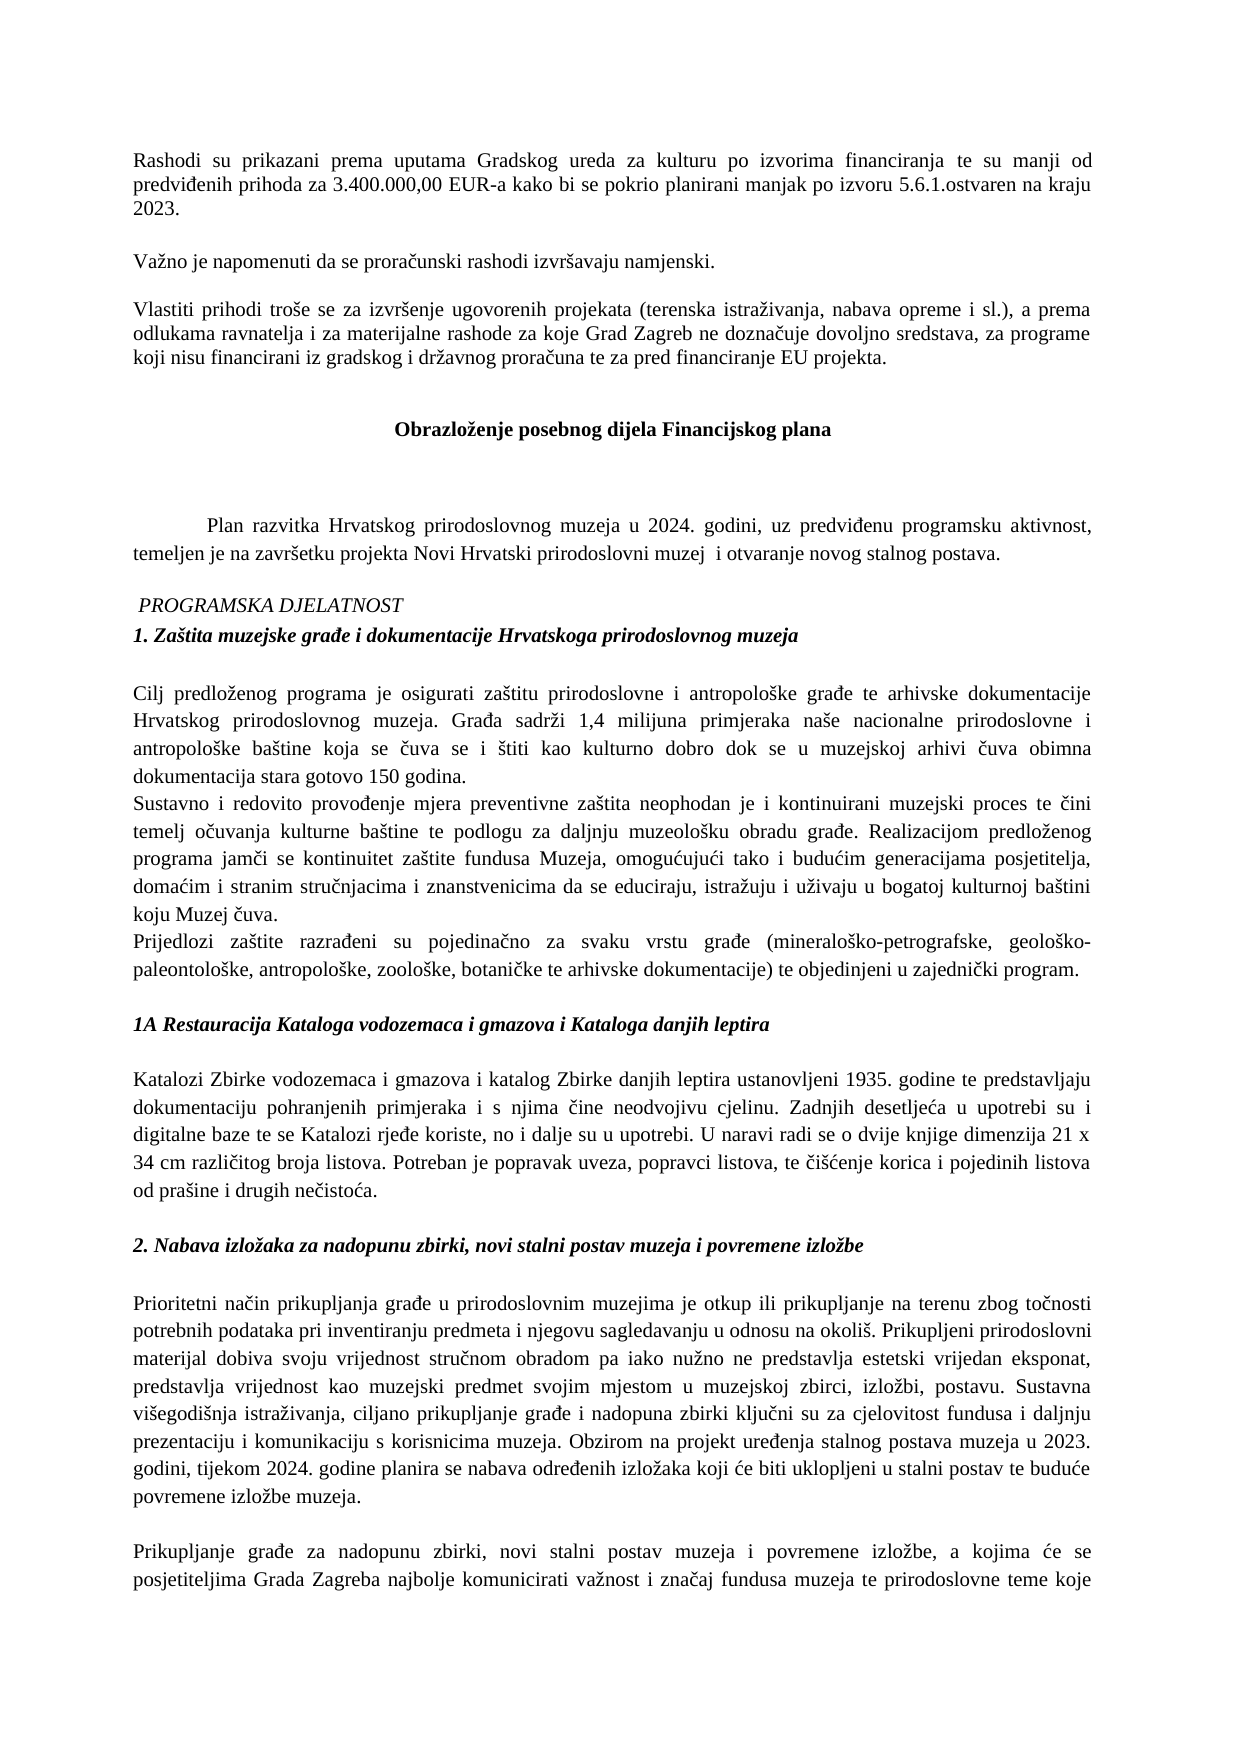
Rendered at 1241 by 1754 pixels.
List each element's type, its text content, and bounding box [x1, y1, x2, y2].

text Prioritetni način prikupljanja građe u prirodoslovnim muzejima je otkup ili prikupljanje na terenu zbog točnosti potrebnih podataka pri inventiranju predmeta i njegovu sagledavanju u odnosu na okoliš. Prikupljeni prirodoslovni materijal dobiva svoju vrijednost stručnom obradom pa iako nužno ne predstavlja estetski vrijedan eksponat, predstavlja vrijednost kao muzejski predmet svojim mjestom u muzejskoj zbirci, izložbi, postavu. Sustavna višegodišnja istraživanja, ciljano prikupljanje građe i nadopuna zbirki ključni su za cjelovitost fundusa i daljnju prezentaciju i komunikaciju s korisnicima muzeja. Obzirom na projekt uređenja stalnog postava muzeja u 2023. godini, tijekom 2024. godine planira se nabava određenih izložaka koji će biti uklopljeni u stalni postav te buduće povremene izložbe muzeja. [133, 1291, 1093, 1508]
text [133, 1539, 1093, 1591]
subtitle 1A Restauracija Kataloga vodozemaca i gmazova i Kataloga danjih leptira [133, 1012, 1093, 1036]
text Sustavno i redovito provođenje mjera preventivne zaštita neophodan je i kontinuirani muzejski proces te čini temelj očuvanja kulturne baštine te podlogu za daljnju muzeološku obradu građe. Realizacijom predloženog programa jamči se kontinuitet zaštite fundusa Muzeja, omogućujući tako i budućim generacijama posjetitelja, domaćim i stranim stručnjacima i znanstvenicima da se educiraju, istražuju i uživaju u bogatoj kulturnoj baštini koju Muzej čuva. [133, 791, 1093, 926]
text Plan razvitka Hrvatskog prirodoslovnog muzeja u 2024. godini, uz predviđenu programsku aktivnost, temeljen je na završetku projekta Novi Hrvatski prirodoslovni muzej i otvaranje novog stalnog postava. [133, 513, 1093, 565]
text Rashodi su prikazani prema uputama Gradskog ureda za kulturu po izvorima financiranja te su manji od predviđenih prihoda za 3.400.000,00 EUR-a kako bi se pokrio planirani manjak po izvoru 5.6.1.ostvaren na kraju 2023. [133, 148, 1093, 220]
subtitle PROGRAMSKA DJELATNOST [133, 592, 1093, 617]
subtitle 2. Nabava izložaka za nadopunu zbirki, novi stalni postav muzeja i povremene izložbe [133, 1233, 1093, 1257]
text Obrazloženje posebnog dijela Financijskog plana [133, 417, 1093, 441]
text Vlastiti prihodi troše se za izvršenje ugovorenih projekata (terenska istraživanja, nabava opreme i sl.), a prema odlukama ravnatelja i za materijalne rashode za koje Grad Zagreb ne doznačuje dovoljno sredstava, za programe koji nisu financirani iz gradskog i državnog proračuna te za pred financiranje EU projekta. [133, 297, 1093, 369]
text Prijedlozi zaštite razrađeni su pojedinačno za svaku vrstu građe (mineraloško-petrografske, geološko-paleontološke, antropološke, zoološke, botaničke te arhivske dokumentacije) te objedinjeni u zajednički program. [133, 929, 1093, 981]
subtitle 1. Zaštita muzejske građe i dokumentacije Hrvatskoga prirodoslovnog muzeja [133, 623, 1093, 647]
text Cilj predloženog programa je osigurati zaštitu prirodoslovne i antropološke građe te arhivske dokumentacije Hrvatskog prirodoslovnog muzeja. Građa sadrži 1,4 milijuna primjeraka naše nacionalne prirodoslovne i antropološke baštine koja se čuva se i štiti kao kulturno dobro dok se u muzejskoj arhivi čuva obimna dokumentacija stara gotovo 150 godina. [133, 681, 1093, 788]
text Važno je napomenuti da se proračunski rashodi izvršavaju namjenski. [133, 248, 1093, 273]
text Katalozi Zbirke vodozemaca i gmazova i katalog Zbirke danjih leptira ustanovljeni 1935. godine te predstavljaju dokumentaciju pohranjenih primjeraka i s njima čine neodvojivu cjelinu. Zadnjih desetljeća u upotrebi su i digitalne baze te se Katalozi rjeđe koriste, no i dalje su u upotrebi. U naravi radi se o dvije knjige dimenzija 21 x 34 cm različitog broja listova. Potreban je popravak uveza, popravci listova, te čišćenje korica i pojedinih listova od prašine i drugih nečistoća. [133, 1067, 1093, 1202]
